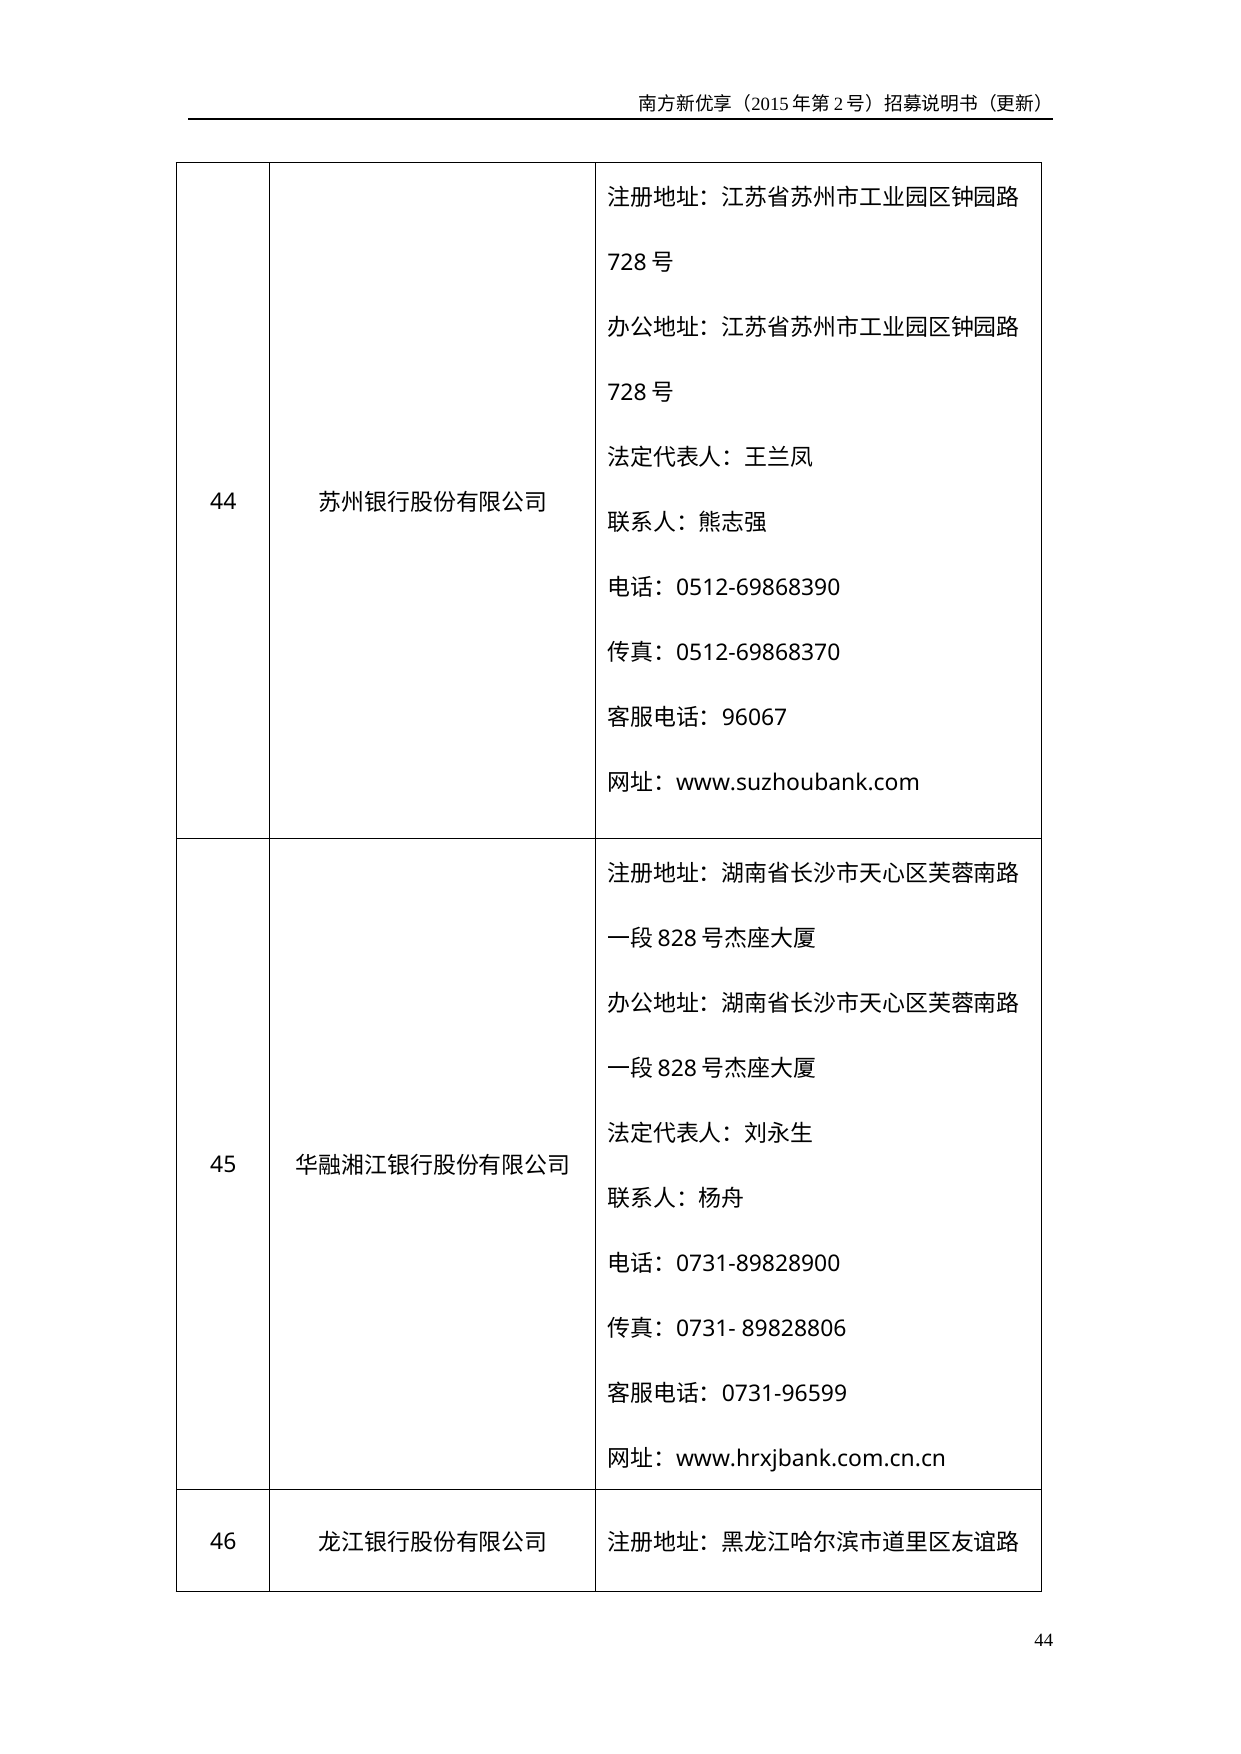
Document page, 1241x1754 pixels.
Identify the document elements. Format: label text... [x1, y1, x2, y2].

table_cell 45 [177, 839, 269, 1489]
table_cell 华融湘江银行股份有限公司 [270, 839, 595, 1489]
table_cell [596, 1490, 1041, 1591]
table_cell 46 [177, 1490, 269, 1591]
table_cell 注册地址：湖南省长沙市天心区芙蓉南路一段828号杰座大厦 办公地址：湖南省长沙市天心区芙蓉南路一段828号杰座大厦 法定代表人：刘永生 联系人：杨舟 电话：0731-89828900 传真：0731- 89828806 客服电话：0731-96599 网址：www.hrxjbank.com.cn.cn [596, 839, 1041, 1489]
table_cell 注册地址：江苏省苏州市工业园区钟园路728号 办公地址：江苏省苏州市工业园区钟园路728号 法定代表人：王兰凤 联系人：熊志强 电话：0512-69868390 传真：0512-69868370 客服电话：96067 网址：www.suzhoubank.com [596, 163, 1041, 838]
table_cell 44 [177, 163, 269, 838]
table_cell 龙江银行股份有限公司 [270, 1490, 595, 1591]
table_cell 苏州银行股份有限公司 [270, 163, 595, 838]
